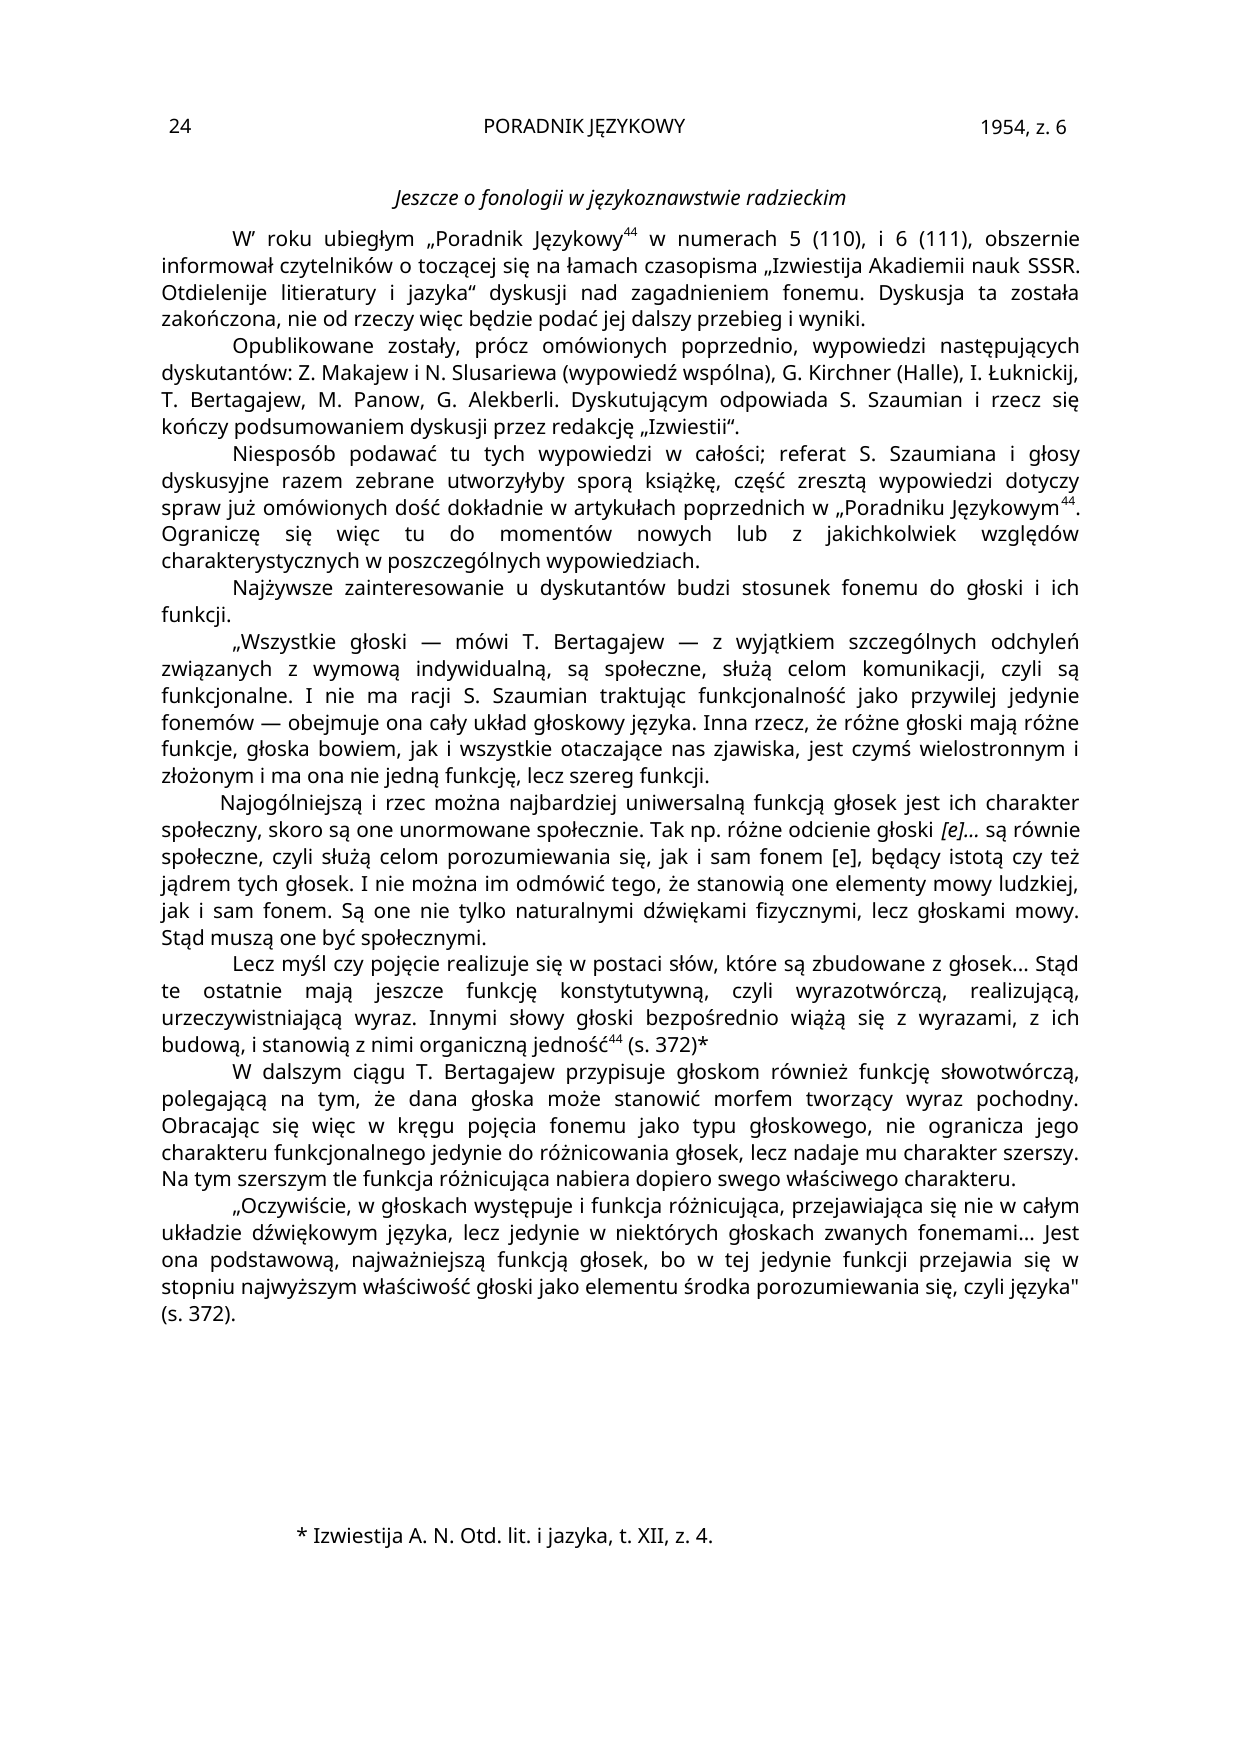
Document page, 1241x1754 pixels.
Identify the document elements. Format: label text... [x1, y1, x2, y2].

text Lecz myśl czy pojęcie realizuje się w postaci słów, które są zbudowane z głosek... Stąd te ostatnie mają jeszcze funkcję konstytutywną, czyli wyrazotwórczą, realizującą, urzeczywistniającą wyraz. Innymi słowy głoski bezpośrednio wiążą się z wyrazami, z ich budową, i stanowią z nimi organiczną jedność44 (s. 372)* [161, 950, 1081, 1058]
text * Izwiestija A. N. Otd. lit. i jazyka, t. XII, z. 4. [296, 1526, 713, 1547]
text Jeszcze o fonologii w językoznawstwie radzieckim [161, 188, 1081, 209]
text Opublikowane zostały, prócz omówionych poprzednio, wypowiedzi następujących dyskutantów: Z. Makajew i N. Slusariewa (wypowiedź wspólna), G. Kirchner (Halle), I. Łuknickij, T. Bertagajew, M. Panow, G. Alekberli. Dyskutującym odpowiada S. Szaumian i rzecz się kończy podsumowaniem dyskusji przez redakcję „Izwiestii“. [161, 332, 1081, 440]
text W’ roku ubiegłym „Poradnik Językowy44 w numerach 5 (110), i 6 (111), obszernie informował czytelników o toczącej się na łamach czasopisma „Izwiestija Akadiemii nauk SSSR. Otdielenije litieratury i jazyka“ dyskusji nad zagadnieniem fonemu. Dyskusja ta została zakończona, nie od rzeczy więc będzie podać jej dalszy przebieg i wyniki. [161, 225, 1081, 332]
text „Oczywiście, w głoskach występuje i funkcja różnicująca, przejawiająca się nie w całym układzie dźwiękowym języka, lecz jedynie w niektórych głoskach zwanych fonemami... Jest ona podstawową, najważniejszą funkcją głosek, bo w tej jedynie funkcji przejawia się w stopniu najwyższym właściwość głoski jako elementu środka porozumiewania się, czyli języka" (s. 372). [161, 1192, 1081, 1327]
text 24 [169, 117, 191, 137]
text Niesposób podawać tu tych wypowiedzi w całości; referat S. Szaumiana i głosy dyskusyjne razem zebrane utworzyłyby sporą książkę, część zresztą wypowiedzi dotyczy spraw już omówionych dość dokładnie w artykułach poprzednich w „Poradniku Językowym44. Ograniczę się więc tu do momentów nowych lub z jakichkolwiek względów charakterystycznych w poszczególnych wypowiedziach. [161, 440, 1081, 574]
text „Wszystkie głoski — mówi T. Bertagajew — z wyjątkiem szczególnych odchyleń związanych z wymową indywidualną, są społeczne, służą celom komunikacji, czyli są funkcjonalne. I nie ma racji S. Szaumian traktując funkcjonalność jako przywilej jedynie fonemów — obejmuje ona cały układ głoskowy języka. Inna rzecz, że różne głoski mają różne funkcje, głoska bowiem, jak i wszystkie otaczające nas zjawiska, jest czymś wielostronnym i złożonym i ma ona nie jedną funkcję, lecz szereg funkcji. [161, 628, 1081, 789]
text 1954, z. 6 [980, 118, 1067, 138]
text W dalszym ciągu T. Bertagajew przypisuje głoskom również funkcję słowotwórczą, polegającą na tym, że dana głoska może stanowić morfem tworzący wyraz pochodny. Obracając się więc w kręgu pojęcia fonemu jako typu głoskowego, nie ogranicza jego charakteru funkcjonalnego jedynie do różnicowania głosek, lecz nadaje mu charakter szerszy. Na tym szerszym tle funkcja różnicująca nabiera dopiero swego właściwego charakteru. [161, 1058, 1081, 1192]
text PORADNIK JĘZYKOWY [483, 118, 685, 138]
text Najżywsze zainteresowanie u dyskutantów budzi stosunek fonemu do głoski i ich funkcji. [161, 574, 1081, 628]
text Najogólniejszą i rzec można najbardziej uniwersalną funkcją głosek jest ich charakter społeczny, skoro są one unormowane społecznie. Tak np. różne odcienie głoski [e]... są równie społeczne, czyli służą celom porozumiewania się, jak i sam fonem [e], będący istotą czy też jądrem tych głosek. I nie można im odmówić tego, że stanowią one elementy mowy ludzkiej, jak i sam fonem. Są one nie tylko naturalnymi dźwiękami fizycznymi, lecz głoskami mowy. Stąd muszą one być społecznymi. [161, 789, 1081, 950]
